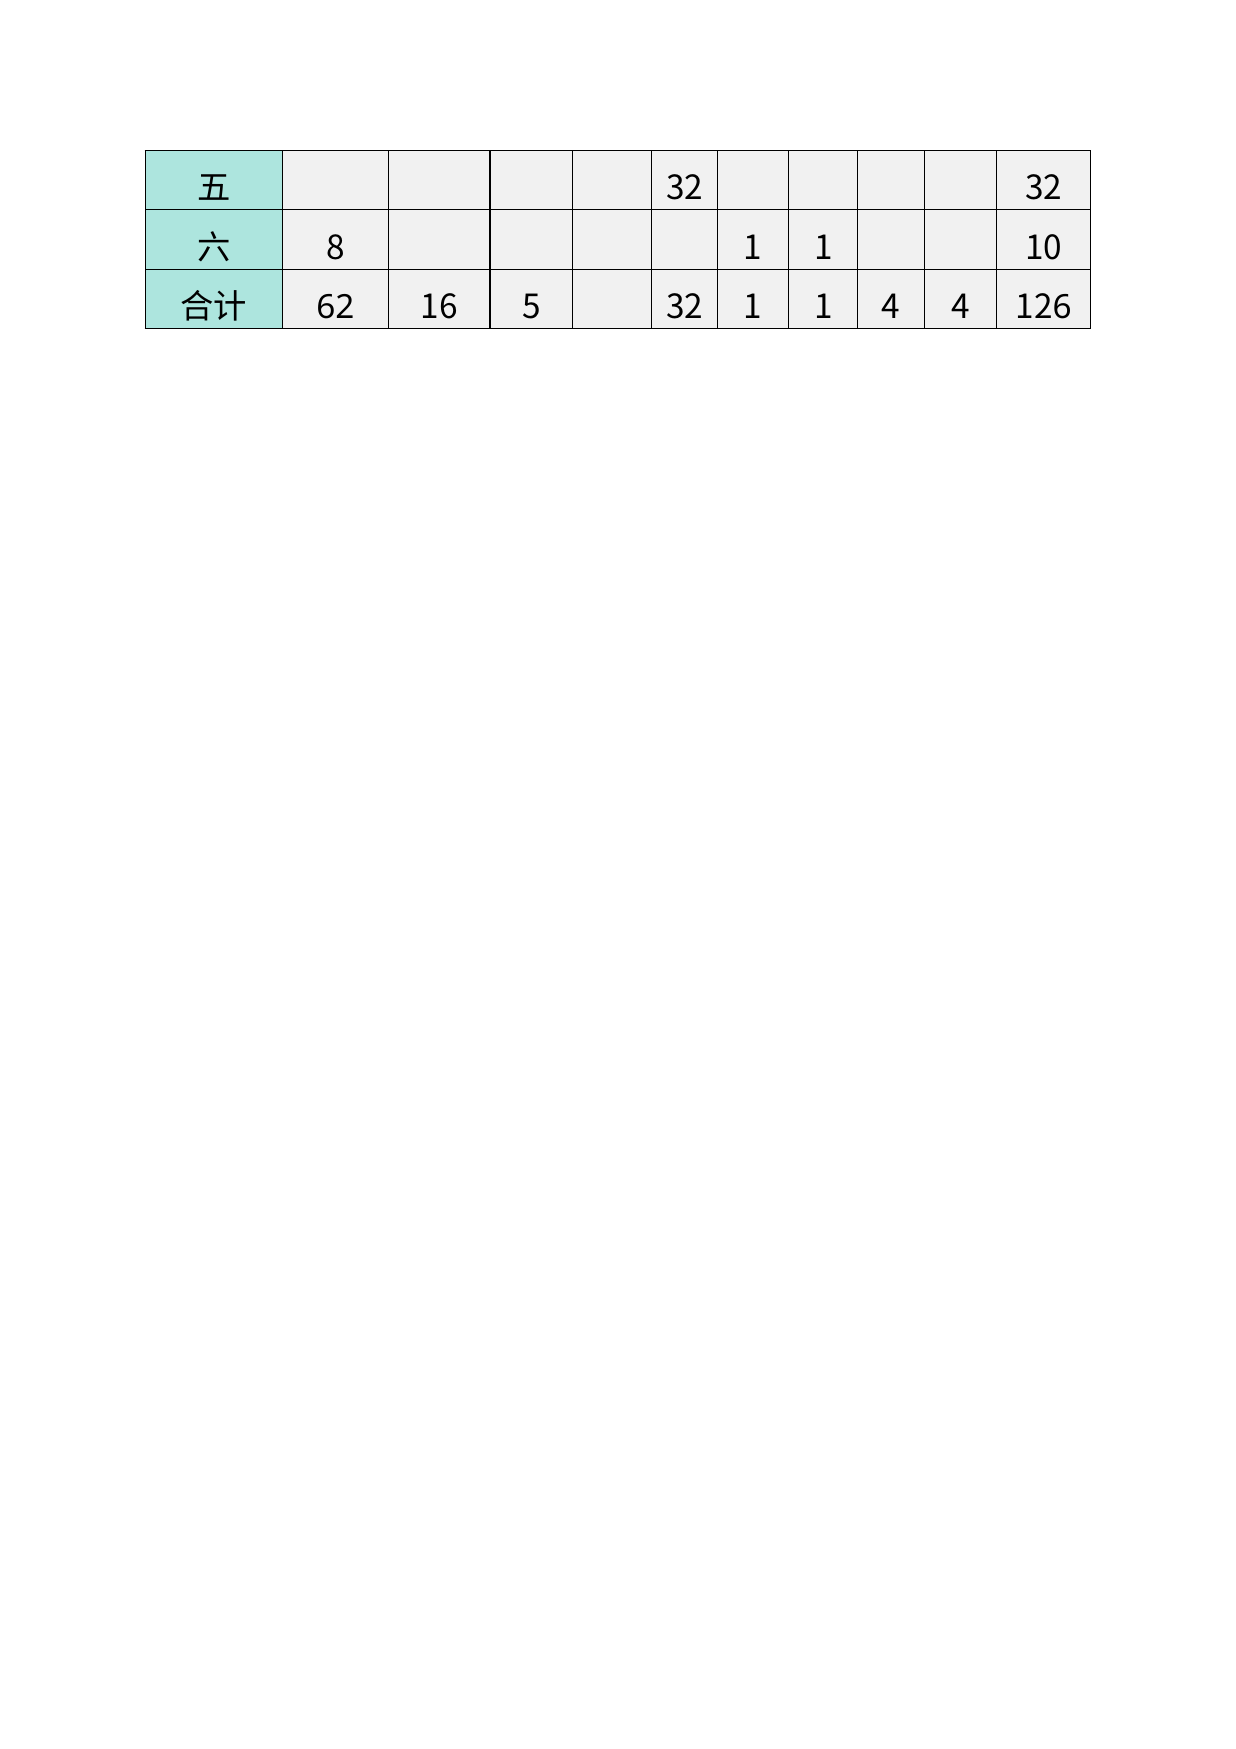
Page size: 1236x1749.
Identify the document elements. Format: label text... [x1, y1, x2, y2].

table_cell 五 [146, 151, 282, 209]
table_cell [573, 210, 651, 269]
table_cell [389, 151, 489, 209]
table_cell 32 [652, 270, 717, 328]
table_cell 8 [283, 210, 388, 269]
table_cell 六 [146, 210, 282, 269]
table_cell 32 [997, 151, 1090, 209]
table_cell 4 [925, 270, 996, 328]
table_cell [573, 270, 651, 328]
table_cell 1 [718, 210, 788, 269]
table_cell [718, 151, 788, 209]
table_cell [573, 151, 651, 209]
table_cell 4 [858, 270, 924, 328]
table_cell 1 [789, 270, 857, 328]
table_cell [652, 210, 717, 269]
table_cell [283, 151, 388, 209]
table_cell [858, 151, 924, 209]
table_cell 1 [789, 210, 857, 269]
table_cell 5 [491, 270, 572, 328]
table_cell [789, 151, 857, 209]
table_cell [389, 210, 489, 269]
table_cell [858, 210, 924, 269]
table_cell [491, 210, 572, 269]
table_cell 62 [283, 270, 388, 328]
table_cell [925, 210, 996, 269]
table_cell 合计 [146, 270, 282, 328]
table_cell [925, 151, 996, 209]
table_cell 126 [997, 270, 1090, 328]
table_cell 10 [997, 210, 1090, 269]
table_cell 32 [652, 151, 717, 209]
table_cell [491, 151, 572, 209]
table_cell 16 [389, 270, 489, 328]
table_cell 1 [718, 270, 788, 328]
